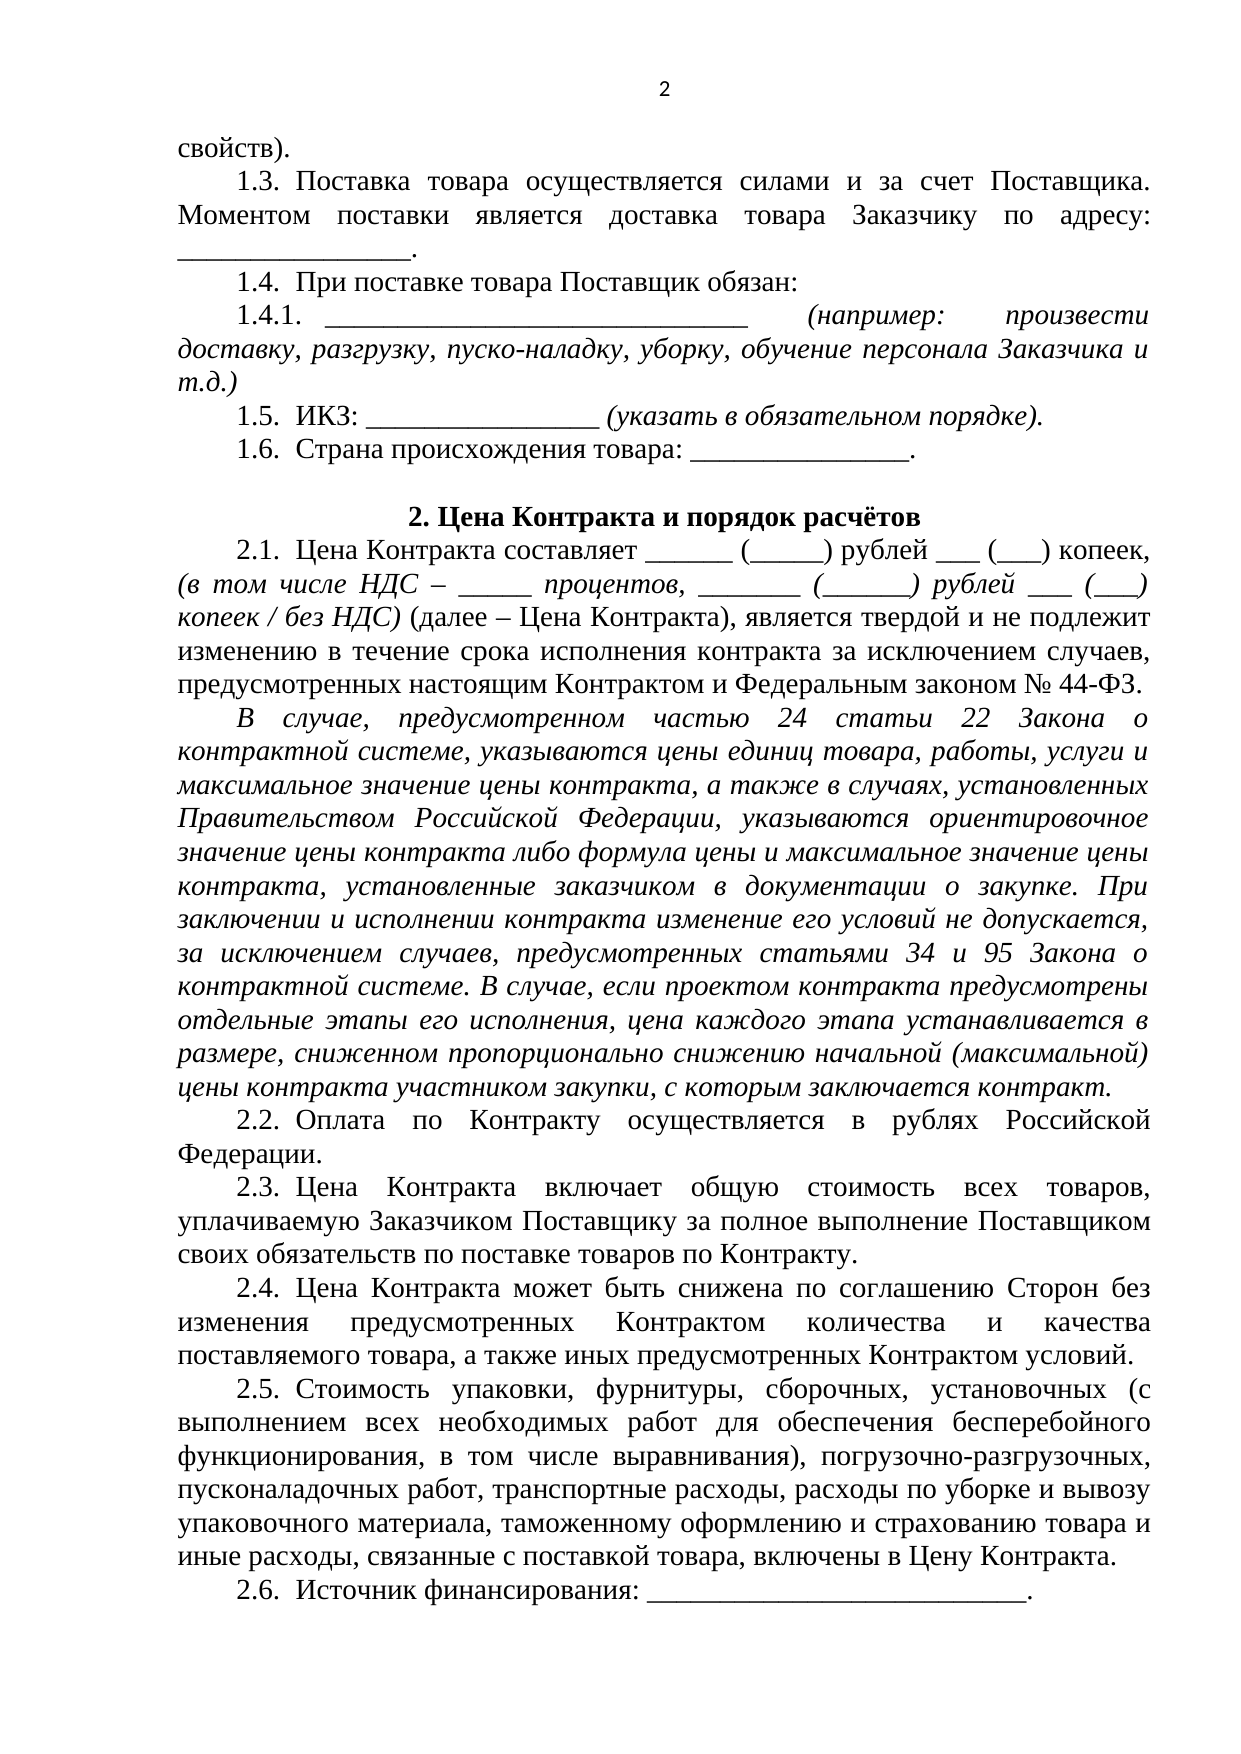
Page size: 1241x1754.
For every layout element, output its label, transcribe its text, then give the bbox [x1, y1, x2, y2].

text 1.4.1. _____________________________ (например: произвести доставку, разгрузку, пуско-наладку, уборку, обучение персонала Заказчика и т.д.) [177, 297, 1152, 398]
text 2. Цена Контракта и порядок расчётов [177, 499, 1152, 532]
text 2.3. Цена Контракта включает общую стоимость всех товаров, уплачиваемую Заказчиком Поставщику за полное выполнение Поставщиком своих обязательств по поставке товаров по Контракту. [177, 1169, 1152, 1270]
text 2.2. Оплата по Контракту осуществляется в рублях Российской Федерации. [177, 1102, 1152, 1169]
text 2.5. Стоимость упаковки, фурнитуры, сборочных, установочных (с выполнением всех необходимых работ для обеспечения бесперебойного функционирования, в том числе выравнивания), погрузочно-разгрузочных, пусконаладочных работ, транспортные расходы, расходы по уборке и вывозу упаковочного материала, таможенному оформлению и страхованию товара и иные расходы, связанные с поставкой товара, включены в Цену Контракта. [177, 1371, 1152, 1572]
text 2.6. Источник финансирования: __________________________. [177, 1572, 1152, 1606]
text 2.4. Цена Контракта может быть снижена по соглашению Сторон без изменения предусмотренных Контрактом количества и качества поставляемого товара, а также иных предусмотренных Контрактом условий. [177, 1270, 1152, 1371]
list При поставке товара Поставщик обязан: [177, 264, 1152, 297]
list Страна происхождения товара: _______________. [177, 432, 1152, 465]
list Поставка товара осуществляется силами и за счет Поставщика. Моментом поставки является доставка товара Заказчику по адресу: ________________. [177, 163, 1152, 264]
text 2.1. Цена Контракта составляет ______ (_____) рублей ___ (___) копеек, (в том числе НДС – _____ процентов, _______ (______) рублей ___ (___) копеек / без НДС) (далее – Цена Контракта), является твердой и не подлежит изменению в течение срока исполнения контракта за исключением случаев, предусмотренных настоящим Контрактом и Федеральным законом № 44-ФЗ. [177, 532, 1152, 700]
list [177, 130, 1152, 163]
text В случае, предусмотренном частью 24 статьи 22 Закона о контрактной системе, указываются цены единиц товара, работы, услуги и максимальное значение цены контракта, а также в случаях, установленных Правительством Российской Федерации, указываются ориентировочное значение цены контракта либо формула цены и максимальное значение цены контракта, установленные заказчиком в документации о закупке. При заключении и исполнении контракта изменение его условий не допускается, за исключением случаев, предусмотренных статьями 34 и 95 Закона о контрактной системе. В случае, если проектом контракта предусмотрены отдельные этапы его исполнения, цена каждого этапа устанавливается в размере, сниженном пропорционально снижению начальной (максимальной) цены контракта участником закупки, с которым заключается контракт. [177, 700, 1152, 1102]
list ИКЗ: ________________ (указать в обязательном порядке). [177, 398, 1152, 432]
